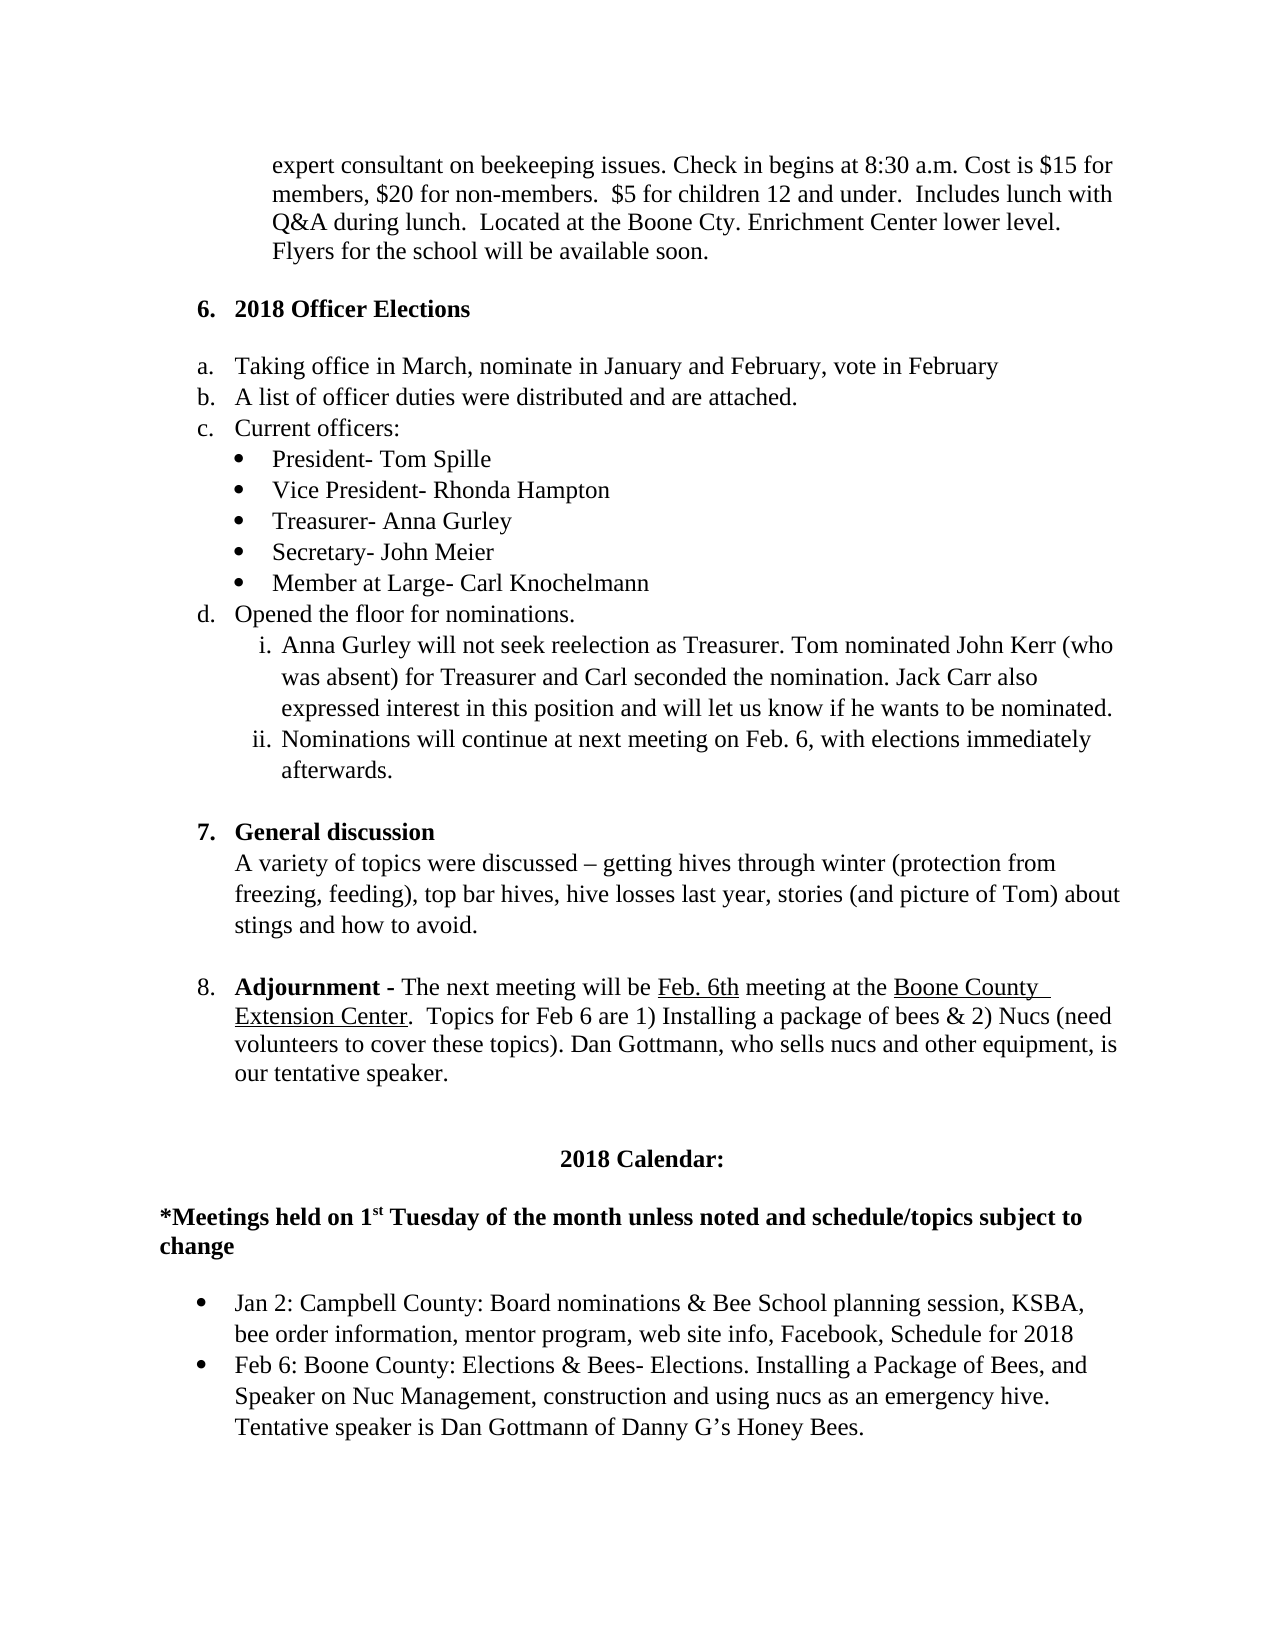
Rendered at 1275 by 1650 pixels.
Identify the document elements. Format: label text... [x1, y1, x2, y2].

list Treasurer- Anna Gurley [234, 506, 1125, 535]
list A variety of topics were discussed – getting hives through winter (protection from freezing, feeding), top bar hives, hive losses last year, stories (and picture of Tom) about stings and how to avoid. [234, 848, 1125, 939]
text *Meetings held on 1st Tuesday of the month unless noted and schedule/topics subject to change [159, 1202, 1125, 1259]
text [272, 150, 1125, 265]
list General discussion [197, 817, 1125, 846]
list President- Tom Spille [234, 444, 1125, 473]
list A list of officer duties were distributed and are attached. [197, 382, 1125, 411]
list Current officers: [197, 413, 1125, 442]
list 2018 Officer Elections [197, 294, 1125, 322]
list Jan 2: Campbell County: Board nominations & Bee School planning session, KSBA, bee order information, mentor program, web site info, Facebook, Schedule for 2018 [197, 1288, 1125, 1348]
text 2018 Calendar: [159, 1144, 1125, 1173]
list Feb 6: Boone County: Elections & Bees- Elections. Installing a Package of Bees, and Speaker on Nuc Management, construction and using nucs as an emergency hive. Tentative speaker is Dan Gottmann of Danny G’s Honey Bees. [197, 1350, 1125, 1441]
list Member at Large- Carl Knochelmann [234, 568, 1125, 597]
list Vice President- Rhonda Hampton [234, 475, 1125, 504]
list Nominations will continue at next meeting on Feb. 6, with elections immediately afterwards. [272, 724, 1125, 783]
list Opened the floor for nominations. [197, 599, 1125, 628]
list Anna Gurley will not seek reelection as Treasurer. Tom nominated John Kerr (who was absent) for Treasurer and Carl seconded the nomination. Jack Carr also expressed interest in this position and will let us know if he wants to be nominated. [272, 631, 1125, 721]
list Taking office in March, nominate in January and February, vote in February [197, 351, 1125, 380]
list Adjournment - The next meeting will be Feb. 6th meeting at the Boone County Extension Center. Topics for Feb 6 are 1) Installing a package of bees & 2) Nucs (need volunteers to cover these topics). Dan Gottmann, who sells nucs and other equipment, is our tentative speaker. [197, 972, 1125, 1087]
list Secretary- John Meier [234, 537, 1125, 566]
